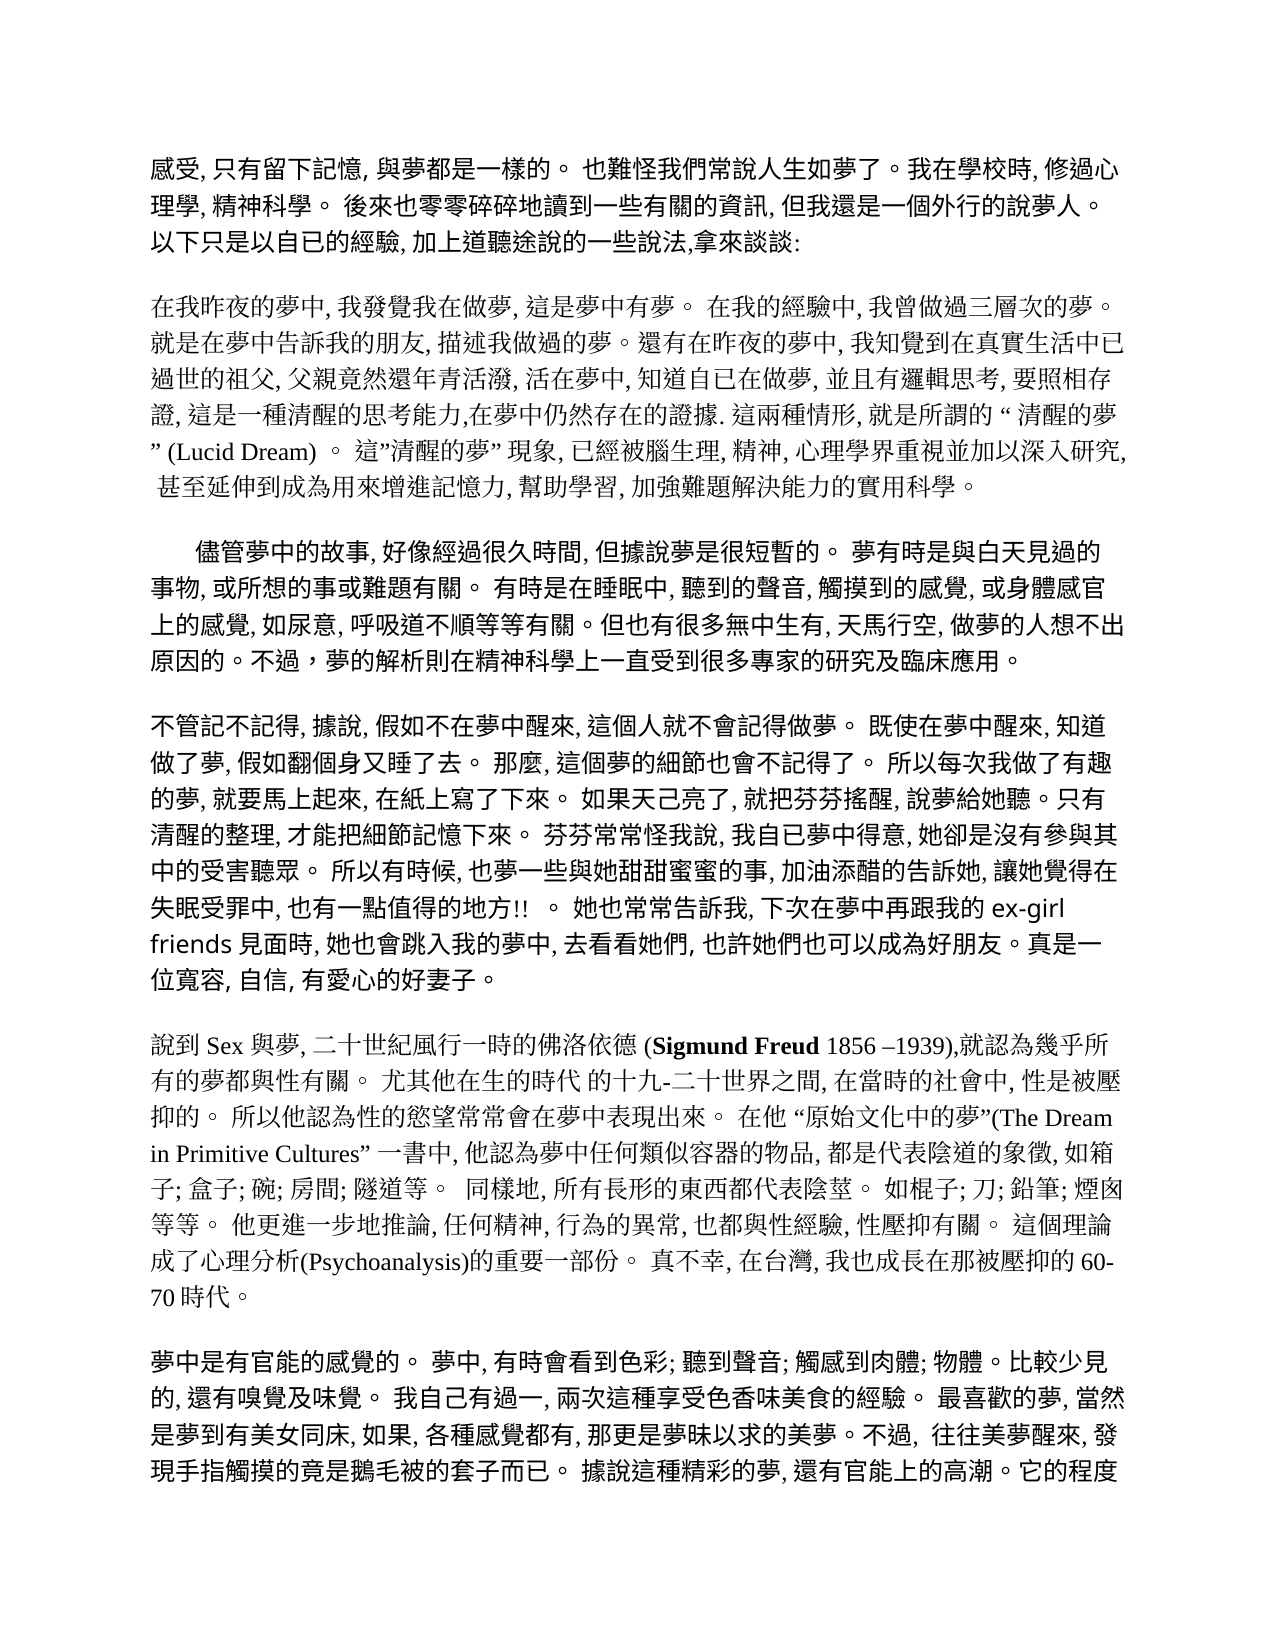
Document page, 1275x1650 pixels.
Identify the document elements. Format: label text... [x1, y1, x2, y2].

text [150, 1343, 1125, 1488]
text 說到 Sex 與夢, 二十世紀風行一時的佛洛依德 (Sigmund Freud 1856 –1939),就認為幾乎所有的夢都與性有關。 尤其他在生的時代 的十九-二十世界之間, 在當時的社會中, 性是被壓抑的。 所以他認為性的慾望常常會在夢中表現出來。 在他 “原始文化中的夢”(The Dream in Primitive Cultures” 一書中, 他認為夢中任何類似容器的物品, 都是代表陰道的象徵, 如箱子; 盒子; 碗; 房間; 隧道等。 同樣地, 所有長形的東西都代表陰莖。 如棍子; 刀; 鉛筆; 煙囪等等。 他更進一步地推論, 任何精神, 行為的異常, 也都與性經驗, 性壓抑有關。 這個理論成了心理分析(Psychoanalysis)的重要一部份。 真不幸, 在台灣, 我也成長在那被壓抑的60-70時代。 [150, 1026, 1125, 1313]
text 在我昨夜的夢中, 我發覺我在做夢, 這是夢中有夢。 在我的經驗中, 我曾做過三層次的夢。 就是在夢中告訴我的朋友, 描述我做過的夢。還有在昨夜的夢中, 我知覺到在真實生活中已過世的祖父, 父親竟然還年青活潑, 活在夢中, 知道自已在做夢, 並且有邏輯思考, 要照相存證, 這是一種清醒的思考能力,在夢中仍然存在的證據. 這兩種情形, 就是所謂的 “ 清醒的夢” (Lucid Dream) 。 這”清醒的夢” 現象, 已經被腦生理, 精神, 心理學界重視並加以深入研究, 甚至延伸到成為用來增進記憶力, 幫助學習, 加強難題解決能力的實用科學。 [150, 288, 1125, 503]
text 不管記不記得, 據說, 假如不在夢中醒來, 這個人就不會記得做夢。 既使在夢中醒來, 知道做了夢, 假如翻個身又睡了去。 那麼, 這個夢的細節也會不記得了。 所以每次我做了有趣的夢, 就要馬上起來, 在紙上寫了下來。 如果天己亮了, 就把芬芬搖醒, 說夢給她聽。只有清醒的整理, 才能把細節記憶下來。 芬芬常常怪我說, 我自已夢中得意, 她卻是沒有參與其中的受害聽眾。 所以有時候, 也夢一些與她甜甜蜜蜜的事, 加油添醋的告訴她, 讓她覺得在失眠受罪中, 也有一點值得的地方!! 。 她也常常告訴我, 下次在夢中再跟我的 ex-girl friends 見面時, 她也會跳入我的夢中, 去看看她們, 也許她們也可以成為好朋友。真是一位寬容, 自信, 有愛心的好妻子。 [150, 707, 1125, 997]
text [150, 150, 1125, 259]
text 儘管夢中的故事, 好像經過很久時間, 但據說夢是很短暫的。 夢有時是與白天見過的事物, 或所想的事或難題有關。 有時是在睡眠中, 聽到的聲音, 觸摸到的感覺, 或身體感官上的感覺, 如尿意, 呼吸道不順等等有關。但也有很多無中生有, 天馬行空, 做夢的人想不出原因的。不過，夢的解析則在精神科學上一直受到很多專家的研究及臨床應用。 [150, 533, 1125, 678]
